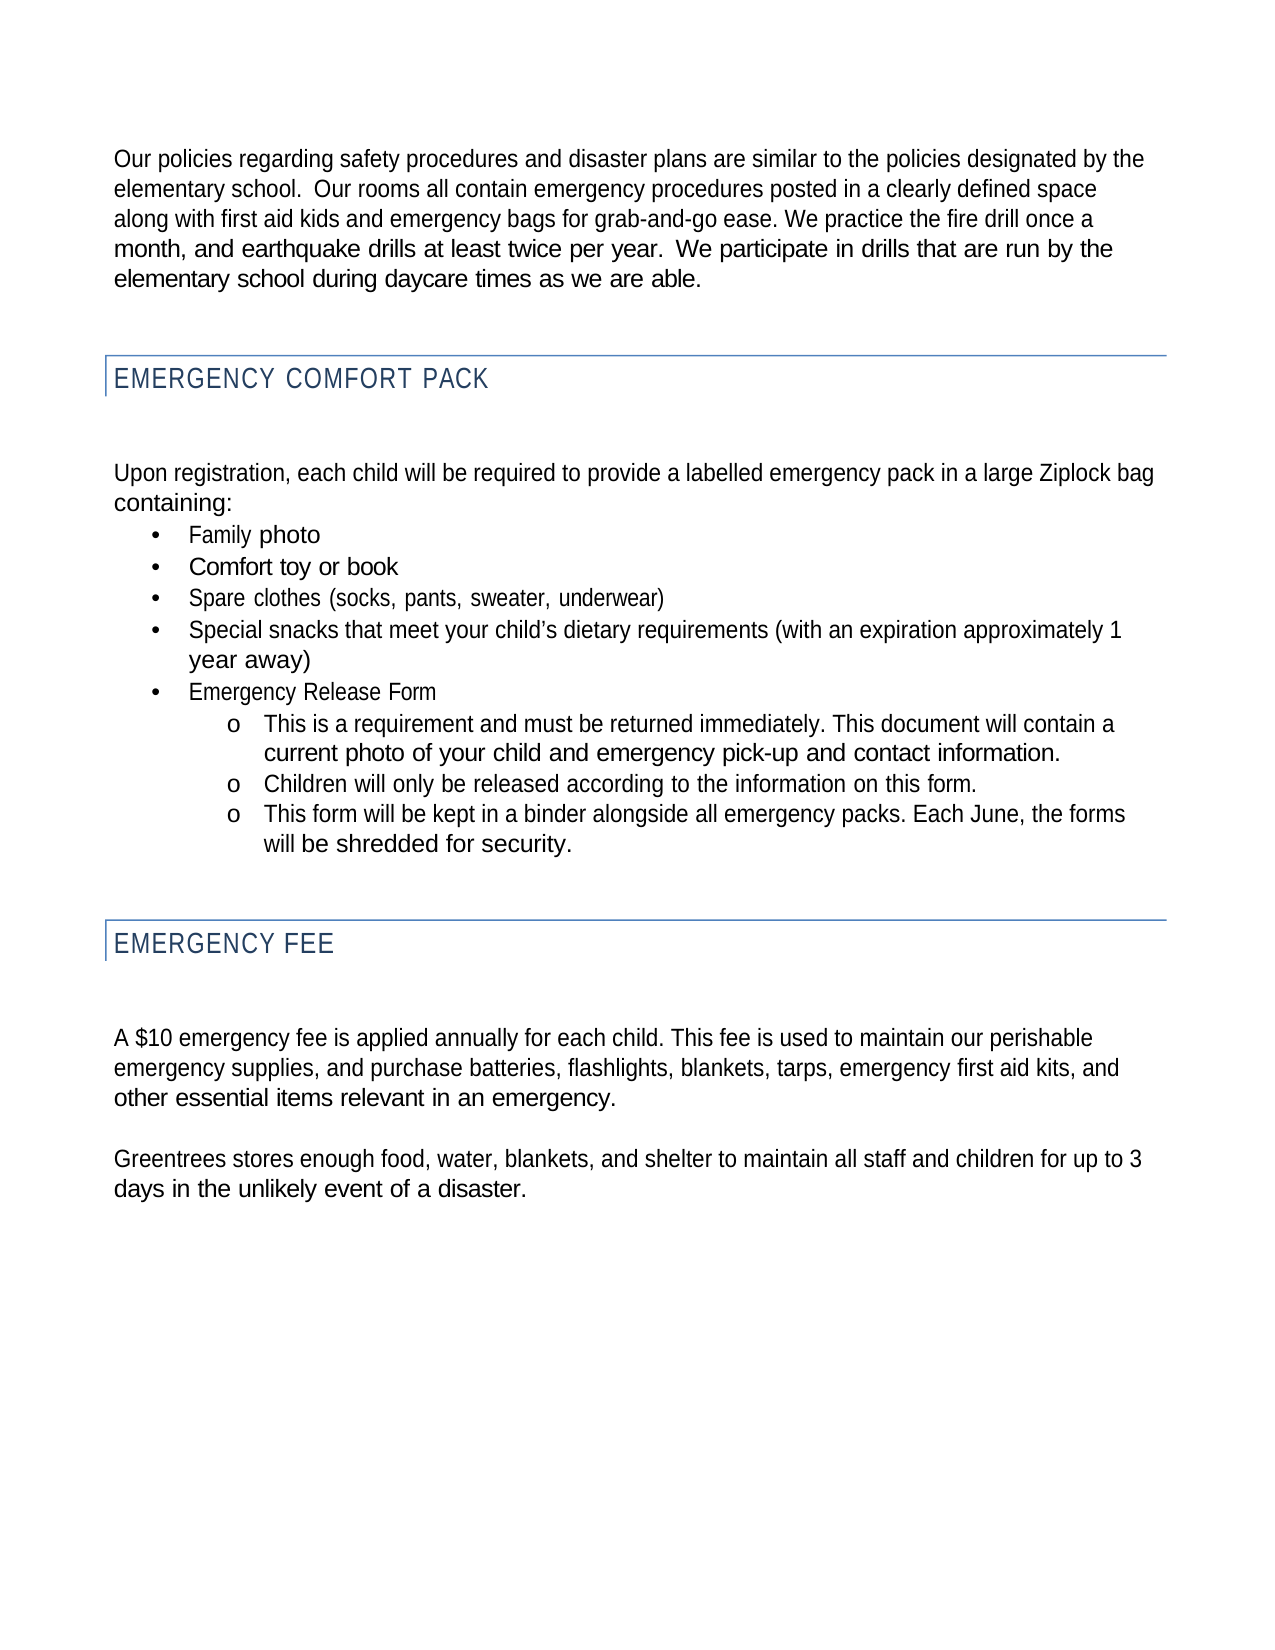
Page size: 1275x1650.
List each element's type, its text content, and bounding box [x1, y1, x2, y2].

text Our policies regarding safety procedures and disaster plans are similar to the policies designated by the elementary school. Our rooms all contain emergency procedures posted in a clearly defined space along with first aid kids and emergency bags for grab-and-go ease. We practice the fire drill once a month, and earthquake drills at least twice per year. We participate in drills that are run by the elementary school during daycare times as we are able. [114, 144, 1151, 293]
list Emergency Release Form [151, 677, 1183, 706]
list Comfort toy or book [151, 552, 1183, 581]
text Greentrees stores enough food, water, blankets, and shelter to maintain all staff and children for up to 3 days in the unlikely event of a disaster. [114, 1143, 1183, 1202]
text Upon registration, each child will be required to provide a labelled emergency pack in a large Ziplock bag containing: [114, 458, 1183, 517]
list This is a requirement and must be returned immediately. This document will contain a current photo of your child and emergency pick-up and contact information. [226, 708, 1129, 766]
list Family photo [151, 520, 1183, 549]
list This form will be kept in a binder alongside all emergency packs. Each June, the forms will be shredded for security. [226, 799, 1162, 857]
list Children will only be released according to the information on this form. [226, 768, 1183, 799]
text A $10 emergency fee is applied annually for each child. This fee is used to maintain our perishable emergency supplies, and purchase batteries, flashlights, blankets, tarps, emergency first aid kits, and other essential items relevant in an emergency. [114, 1023, 1158, 1112]
list Special snacks that meet your child’s dietary requirements (with an expiration approximately 1 year away) [151, 615, 1137, 674]
list Spare clothes (socks, pants, sweater, underwear) [151, 583, 1183, 612]
